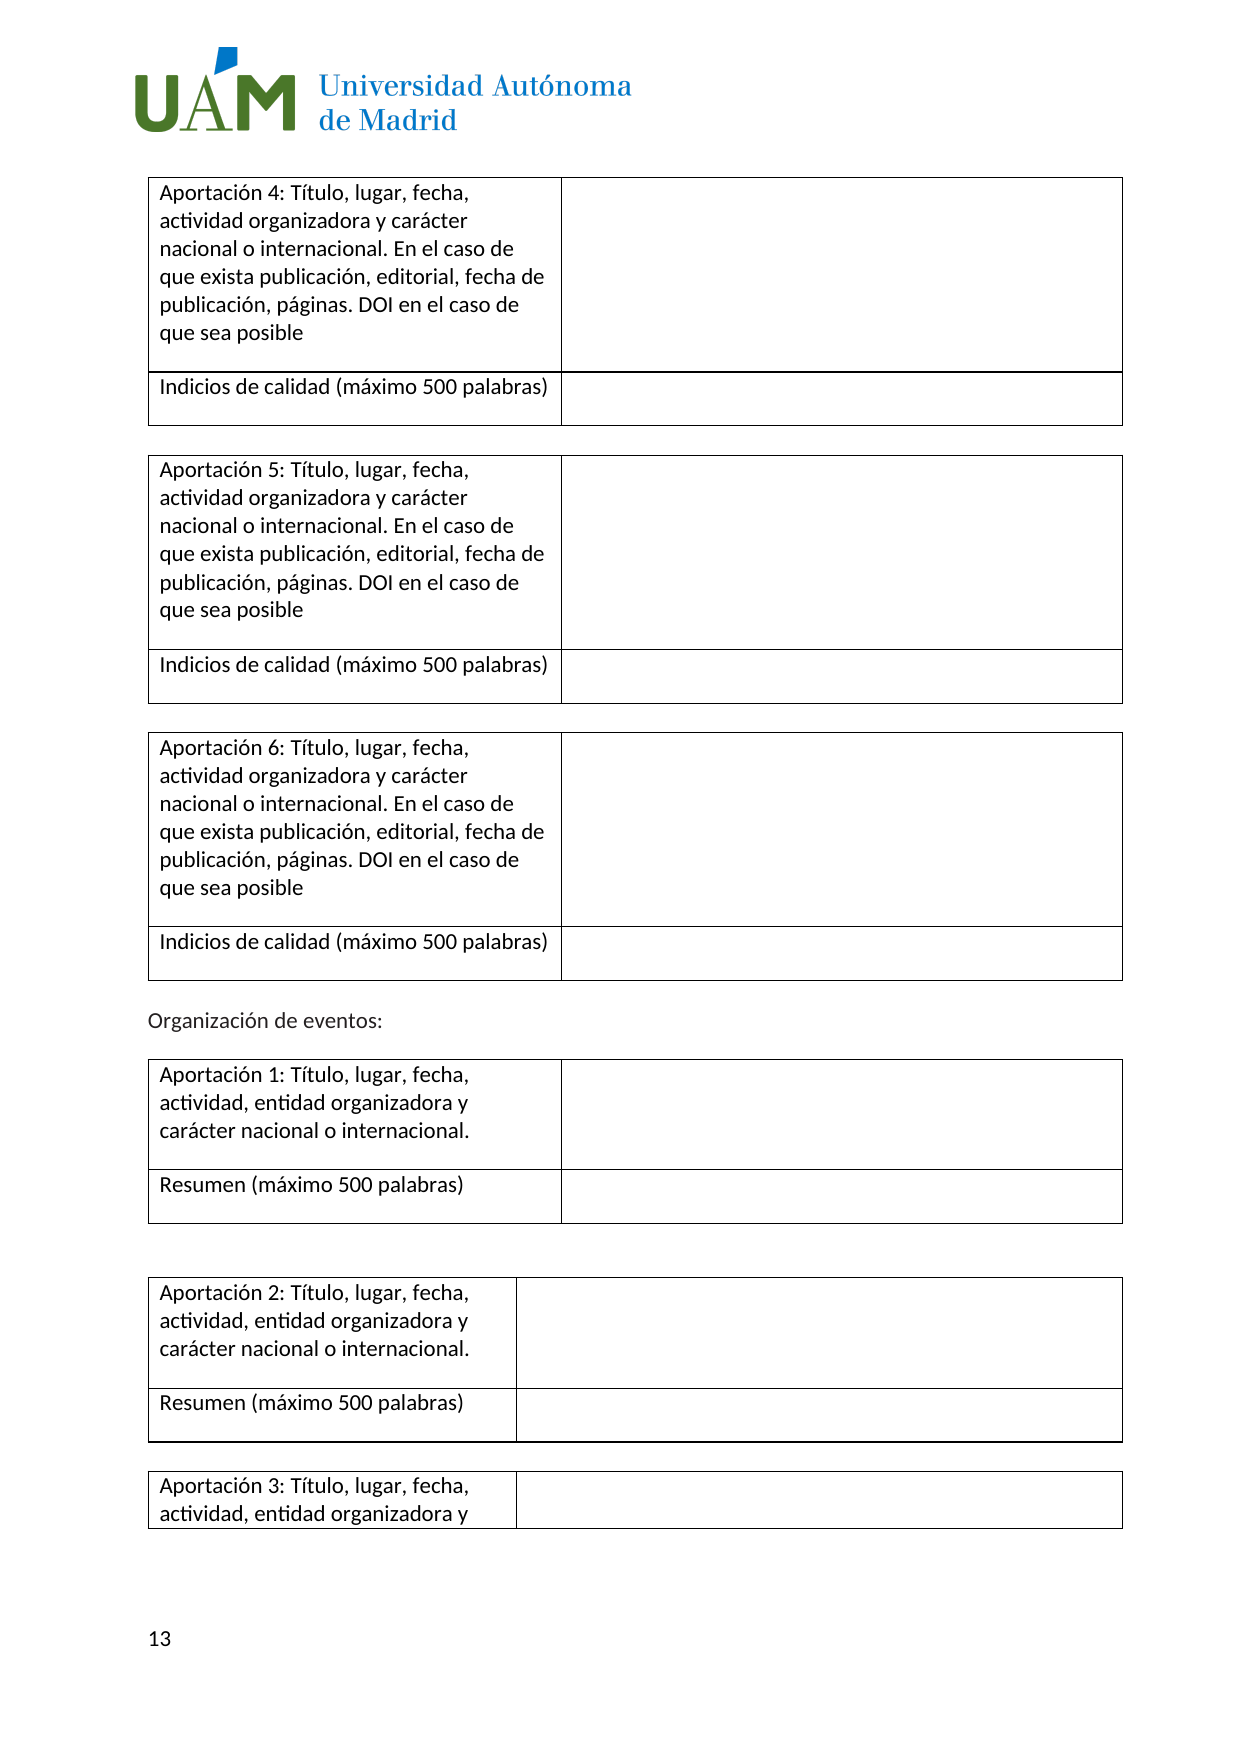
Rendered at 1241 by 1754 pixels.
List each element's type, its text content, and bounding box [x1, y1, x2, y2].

table_header [517, 1472, 1122, 1528]
table_cell Indicios de calidad (máximo 500 palabras) [149, 650, 561, 703]
table_cell Indicios de calidad (máximo 500 palabras) [149, 373, 561, 425]
text Organización de eventos: [148, 1006, 1093, 1034]
picture [135, 47, 632, 132]
table_cell [562, 1170, 1122, 1223]
table_header [562, 1060, 1122, 1169]
table_header Aportación 5: Título, lugar, fecha, actividad organizadora y carácter nacional o internacional. En el caso de que exista publicación, editorial, fecha de publicación, páginas. DOI en el caso de que sea posible [149, 456, 561, 649]
table_cell Resumen (máximo 500 palabras) [149, 1170, 561, 1223]
table_header [562, 733, 1122, 926]
table_header Aportación 4: Título, lugar, fecha, actividad organizadora y carácter nacional o internacional. En el caso de que exista publicación, editorial, fecha de publicación, páginas. DOI en el caso de que sea posible [149, 178, 561, 371]
table_cell Indicios de calidad (máximo 500 palabras) [149, 927, 561, 980]
table_cell [517, 1389, 1122, 1441]
table_header Aportación 1: Título, lugar, fecha, actividad, entidad organizadora y carácter nacional o internacional. [149, 1060, 561, 1169]
table_header [562, 456, 1122, 649]
table_cell [562, 650, 1122, 703]
table_cell Resumen (máximo 500 palabras) [149, 1389, 516, 1441]
table_header [562, 178, 1122, 371]
table_header Aportación 6: Título, lugar, fecha, actividad organizadora y carácter nacional o internacional. En el caso de que exista publicación, editorial, fecha de publicación, páginas. DOI en el caso de que sea posible [149, 733, 561, 926]
table_cell [562, 927, 1122, 980]
table_header [517, 1278, 1122, 1387]
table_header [149, 1472, 516, 1528]
table_header Aportación 2: Título, lugar, fecha, actividad, entidad organizadora y carácter nacional o internacional. [149, 1278, 516, 1387]
table_cell [562, 373, 1122, 425]
